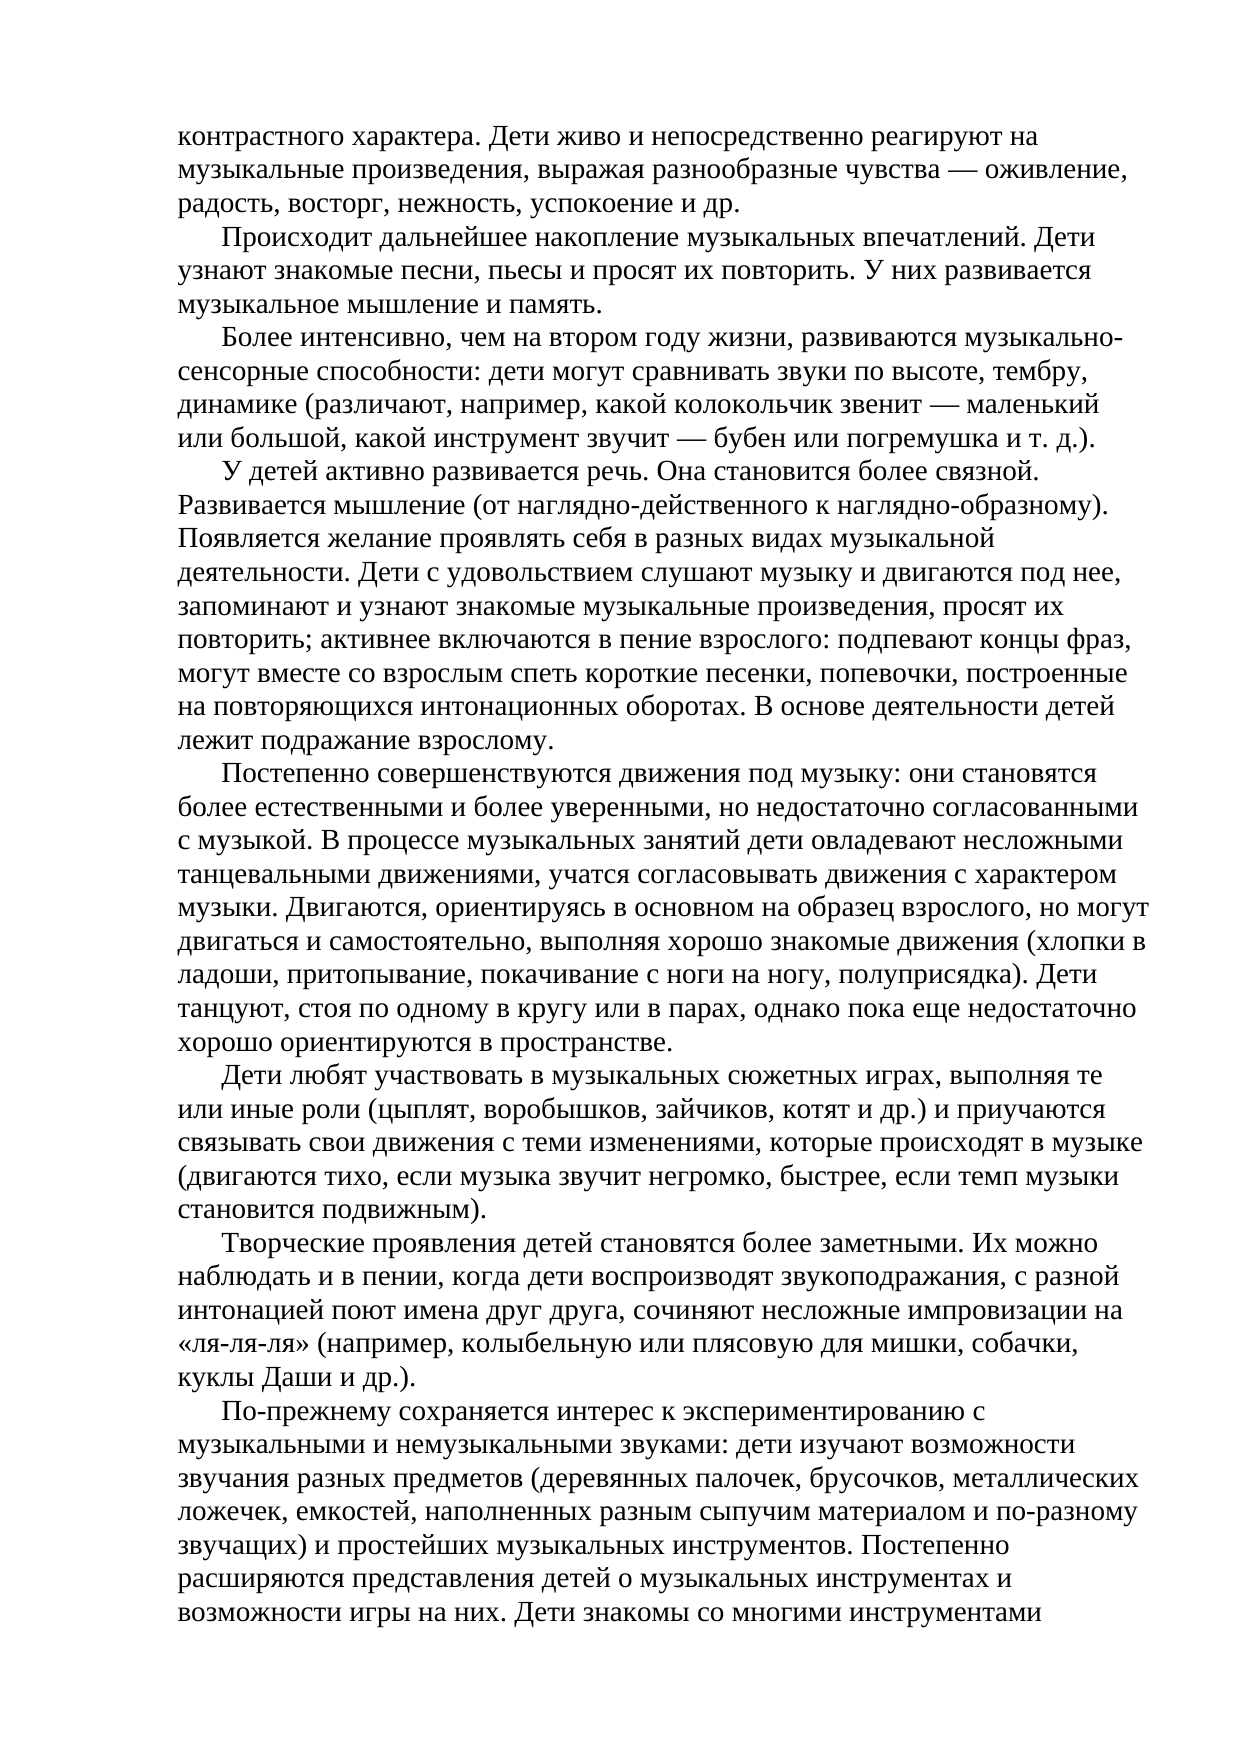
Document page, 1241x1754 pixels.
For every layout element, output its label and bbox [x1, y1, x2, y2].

text [177, 118, 1152, 1627]
